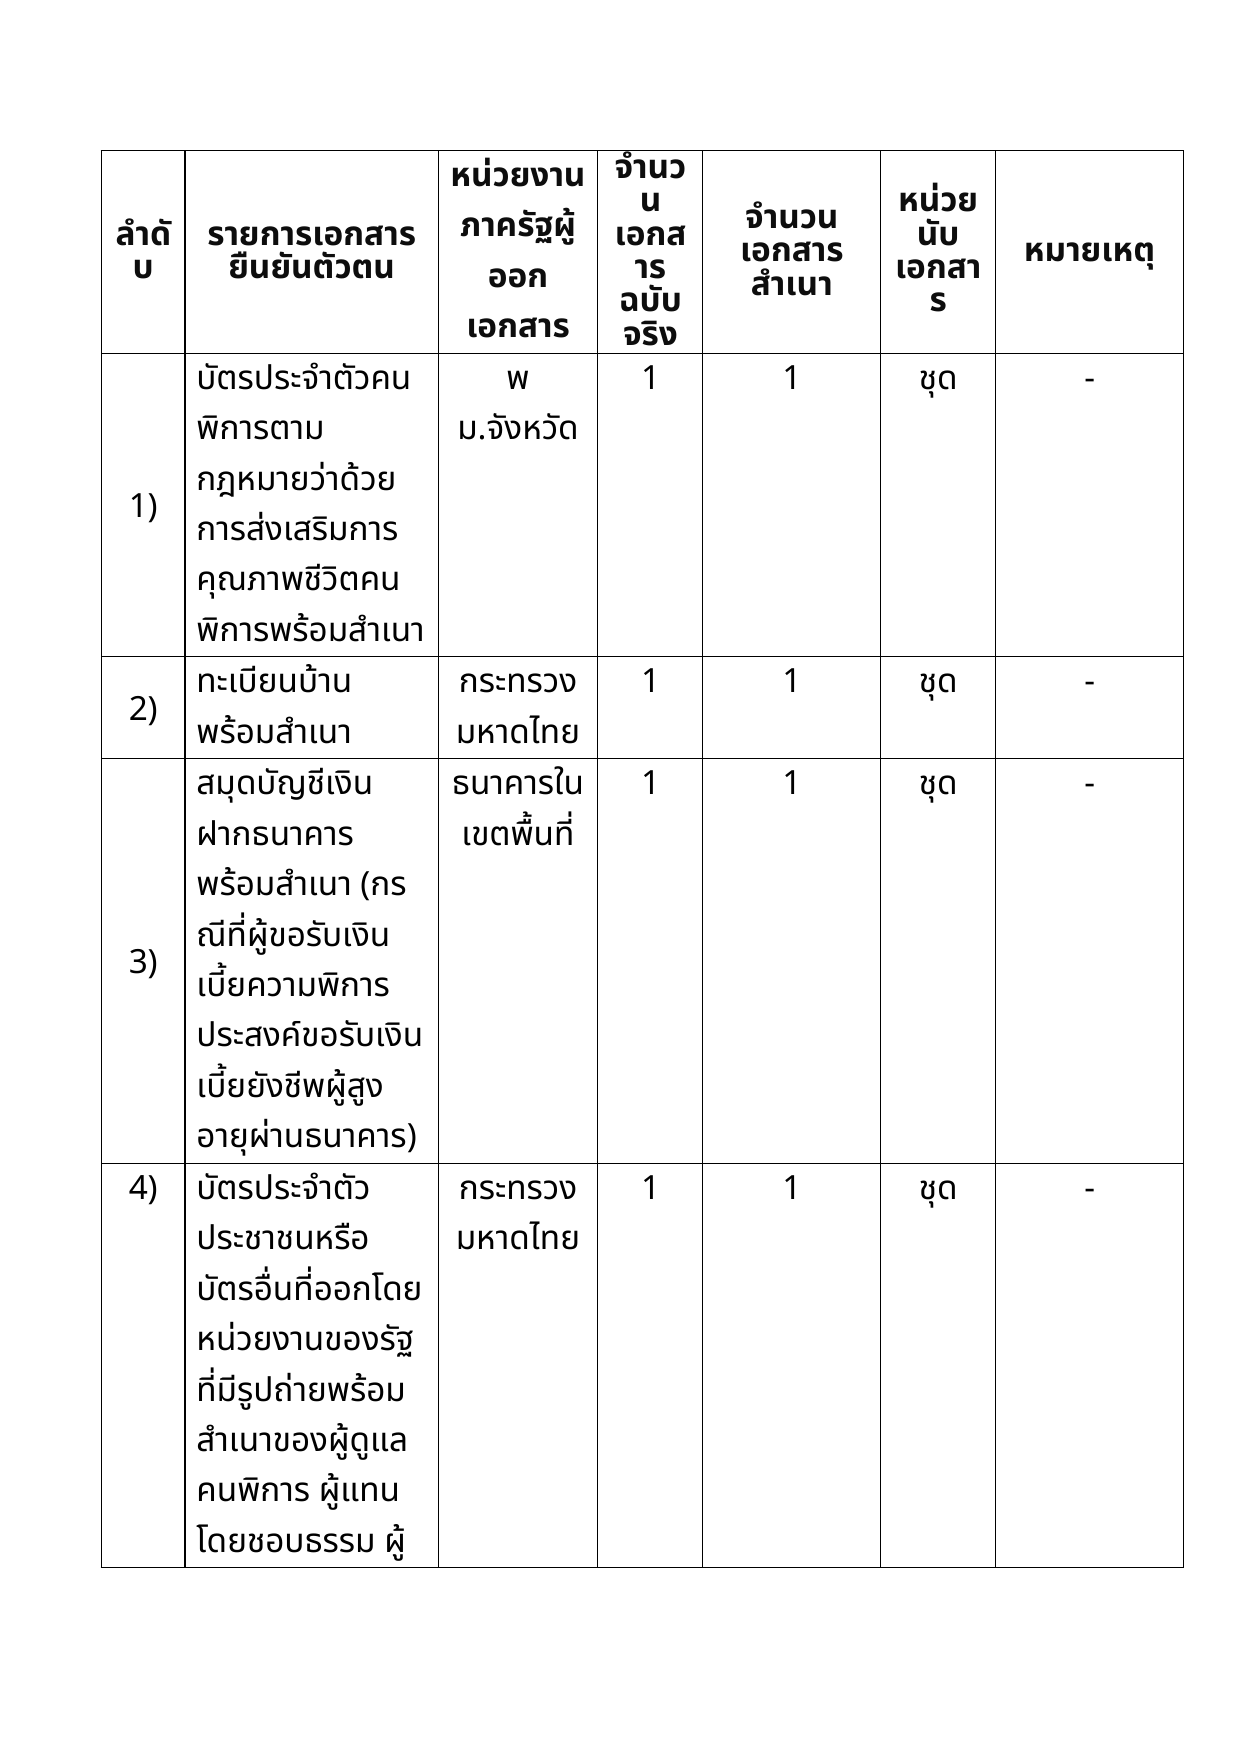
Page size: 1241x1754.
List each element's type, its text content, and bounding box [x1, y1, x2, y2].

table_cell - [996, 354, 1183, 656]
table_cell - [996, 759, 1183, 1163]
table_cell สมุดบัญชีเงินฝากธนาคารพร้อมสำเนา (กรณีที่ผู้ขอรับเงินเบี้ยความพิการประสงค์ขอรับเงินเบี้ยยังชีพผู้สูงอายุผ่านธนาคาร) [186, 759, 438, 1163]
table_cell 3) [102, 759, 184, 1163]
table_cell ธนาคารในเขตพื้นที่ [439, 759, 597, 1163]
table_cell 1 [703, 1164, 880, 1567]
table_cell ทะเบียนบ้านพร้อมสำเนา [186, 657, 438, 758]
table_cell 2) [102, 657, 184, 758]
table_cell 1 [598, 759, 702, 1163]
table_cell ชุด [881, 657, 995, 758]
table_cell 4) [102, 1164, 184, 1567]
table_header หน่วยนับเอกสาร [881, 151, 995, 353]
table_header หมายเหตุ [996, 151, 1183, 353]
table_header จำนวนเอกสาร ฉบับจริง [598, 151, 702, 353]
table_cell 1 [703, 657, 880, 758]
table_header รายการเอกสารยืนยันตัวตน [186, 151, 438, 353]
table_cell ชุด [881, 354, 995, 656]
table_cell บัตรประจำตัวคนพิการตามกฎหมายว่าด้วย การส่งเสริมการคุณภาพชีวิตคนพิการพร้อมสำเนา [186, 354, 438, 656]
table_cell 1) [102, 354, 184, 656]
table_header ลำดับ [102, 151, 184, 353]
table_cell - [996, 1164, 1183, 1567]
table_cell กระทรวงมหาดไทย [439, 657, 597, 758]
table_cell กระทรวงมหาดไทย [439, 1164, 597, 1567]
table_cell 1 [598, 657, 702, 758]
table_cell พม.จังหวัด [439, 354, 597, 656]
table_cell ชุด [881, 759, 995, 1163]
table_cell 1 [703, 759, 880, 1163]
table_cell 1 [598, 354, 702, 656]
table_cell ชุด [881, 1164, 995, 1567]
table_header หน่วยงานภาครัฐผู้ออกเอกสาร [439, 151, 597, 353]
table_cell 1 [703, 354, 880, 656]
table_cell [186, 1164, 438, 1567]
table_header จำนวนเอกสาร สำเนา [703, 151, 880, 353]
table_cell 1 [598, 1164, 702, 1567]
table_cell - [996, 657, 1183, 758]
